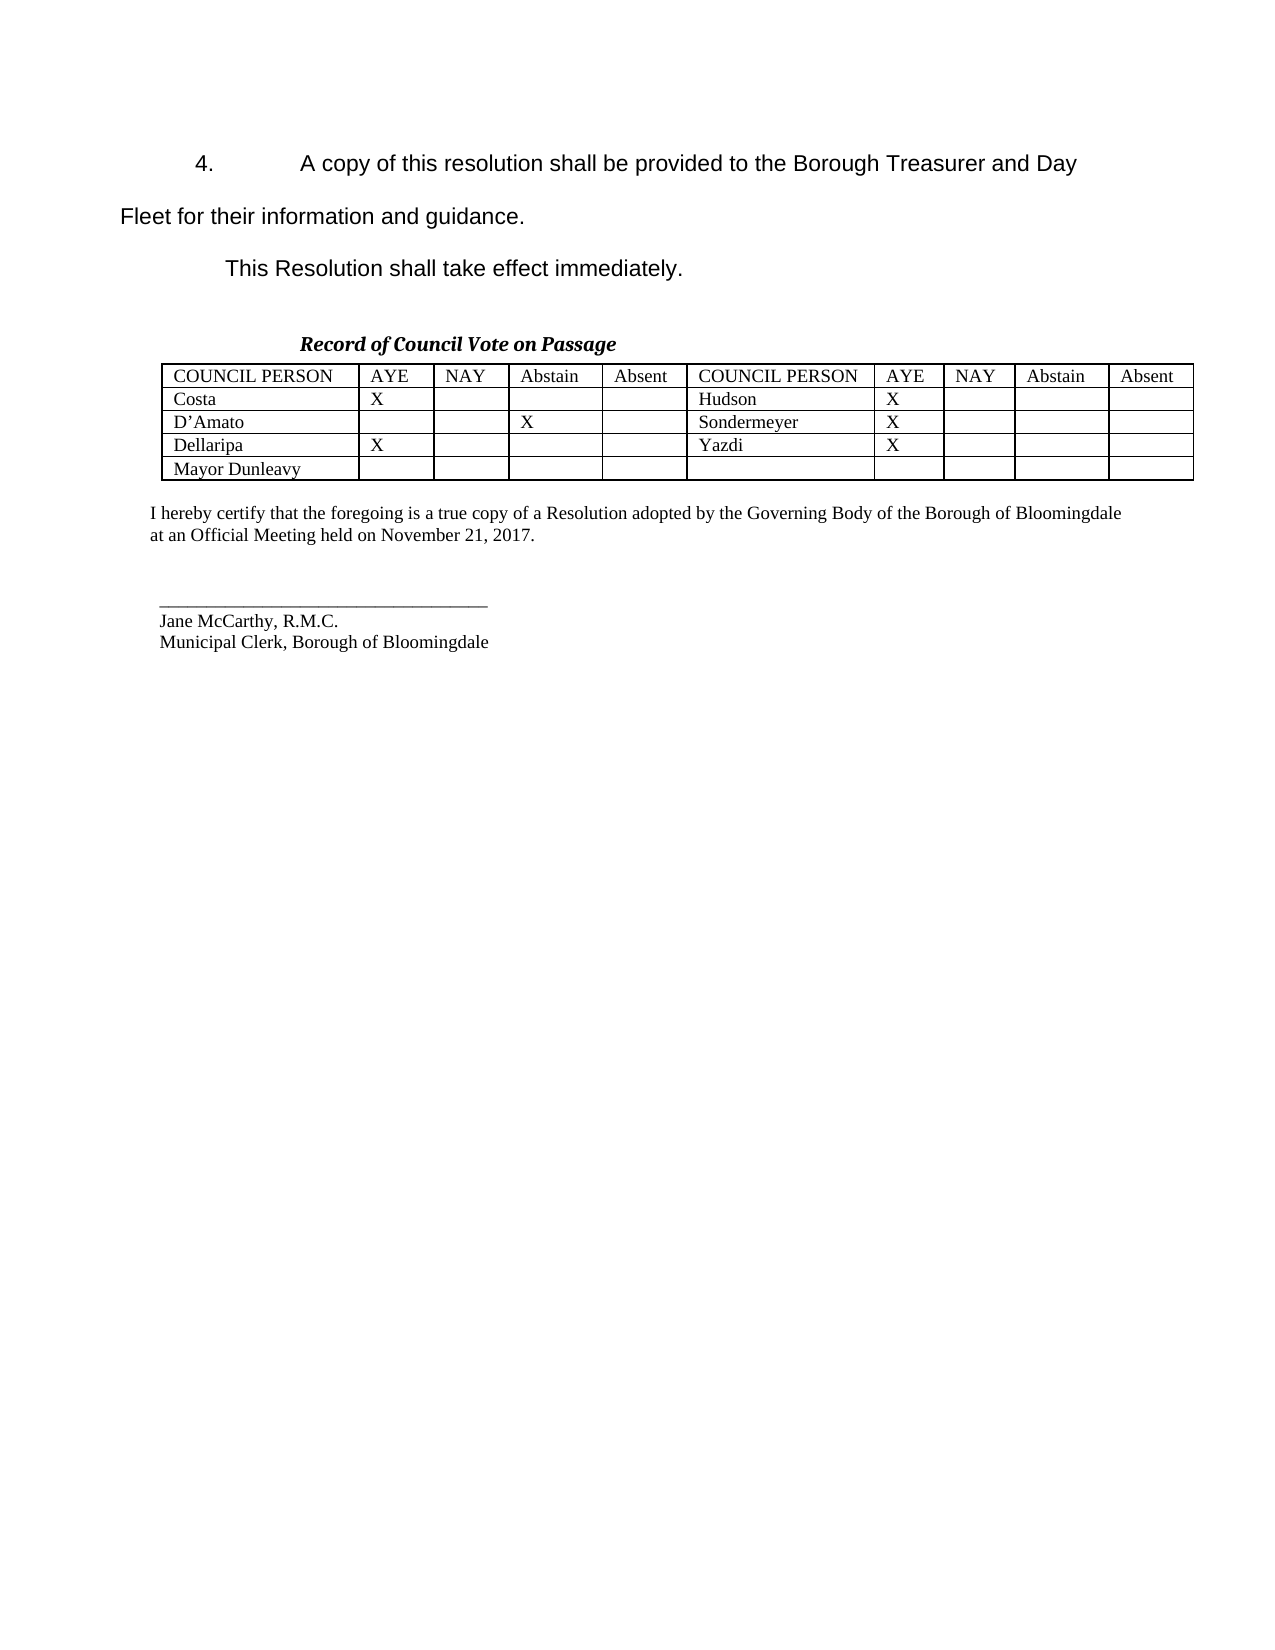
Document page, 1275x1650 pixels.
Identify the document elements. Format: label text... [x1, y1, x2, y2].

table_header aye [875, 365, 943, 386]
table_cell [1110, 457, 1193, 479]
table_header Abstain [1016, 365, 1108, 386]
table_cell [360, 411, 433, 433]
table_cell [510, 388, 602, 409]
text Record of Council Vote on Passage [300, 333, 1125, 357]
text This Resolution shall take effect immediately. [195, 255, 1125, 282]
table_cell [360, 457, 433, 479]
table_cell Mayor Dunleavy [163, 457, 358, 479]
table_cell [945, 434, 1014, 456]
table_cell [1110, 411, 1193, 433]
table_cell [435, 457, 508, 479]
table_cell [603, 411, 686, 433]
table_header nay [945, 365, 1014, 386]
table_cell [435, 411, 508, 433]
table_cell [510, 457, 602, 479]
table_cell [945, 388, 1014, 409]
table_header aye [360, 365, 433, 386]
table_header Absent [603, 365, 686, 386]
table_cell X [875, 434, 943, 456]
table_cell [1016, 388, 1108, 409]
table_cell [1016, 411, 1108, 433]
table_header Abstain [510, 365, 602, 386]
table_cell [688, 457, 874, 479]
table_cell Yazdi [688, 434, 874, 456]
table_cell [435, 434, 508, 456]
table_cell [875, 457, 943, 479]
table_cell [945, 411, 1014, 433]
table_cell [435, 388, 508, 409]
table_header Council person [163, 365, 358, 386]
table_header Absent [1110, 365, 1193, 386]
table_header Council person [688, 365, 874, 386]
table_cell [603, 457, 686, 479]
table_cell [945, 457, 1014, 479]
list A copy of this resolution shall be provided to the Borough Treasurer and Day Fleet for their information and guidance. [120, 150, 1125, 229]
table_cell Costa [163, 388, 358, 409]
table_cell X [875, 388, 943, 409]
table_cell Sondermeyer [688, 411, 874, 433]
table_cell X [360, 434, 433, 456]
text Municipal Clerk, Borough of Bloomingdale [159, 631, 1125, 653]
table_cell [1110, 434, 1193, 456]
table_cell X [360, 388, 433, 409]
text I hereby certify that the foregoing is a true copy of a Resolution adopted by the Governing Body of the Borough of Bloomingdale at an Official Meeting held on November 21, 2017. [150, 502, 1125, 545]
table_cell [1016, 434, 1108, 456]
table_cell D’Amato [163, 411, 358, 433]
table_cell [510, 434, 602, 456]
table_cell X [510, 411, 602, 433]
text Jane McCarthy, R.M.C. [159, 610, 1125, 631]
table_cell [1016, 457, 1108, 479]
table_cell [603, 434, 686, 456]
table_cell [1110, 388, 1193, 409]
table_header nay [435, 365, 508, 386]
text ___________________________________ [159, 588, 1125, 610]
table_cell X [875, 411, 943, 433]
table_cell Dellaripa [163, 434, 358, 456]
table_cell Hudson [688, 388, 874, 409]
table_cell [603, 388, 686, 409]
